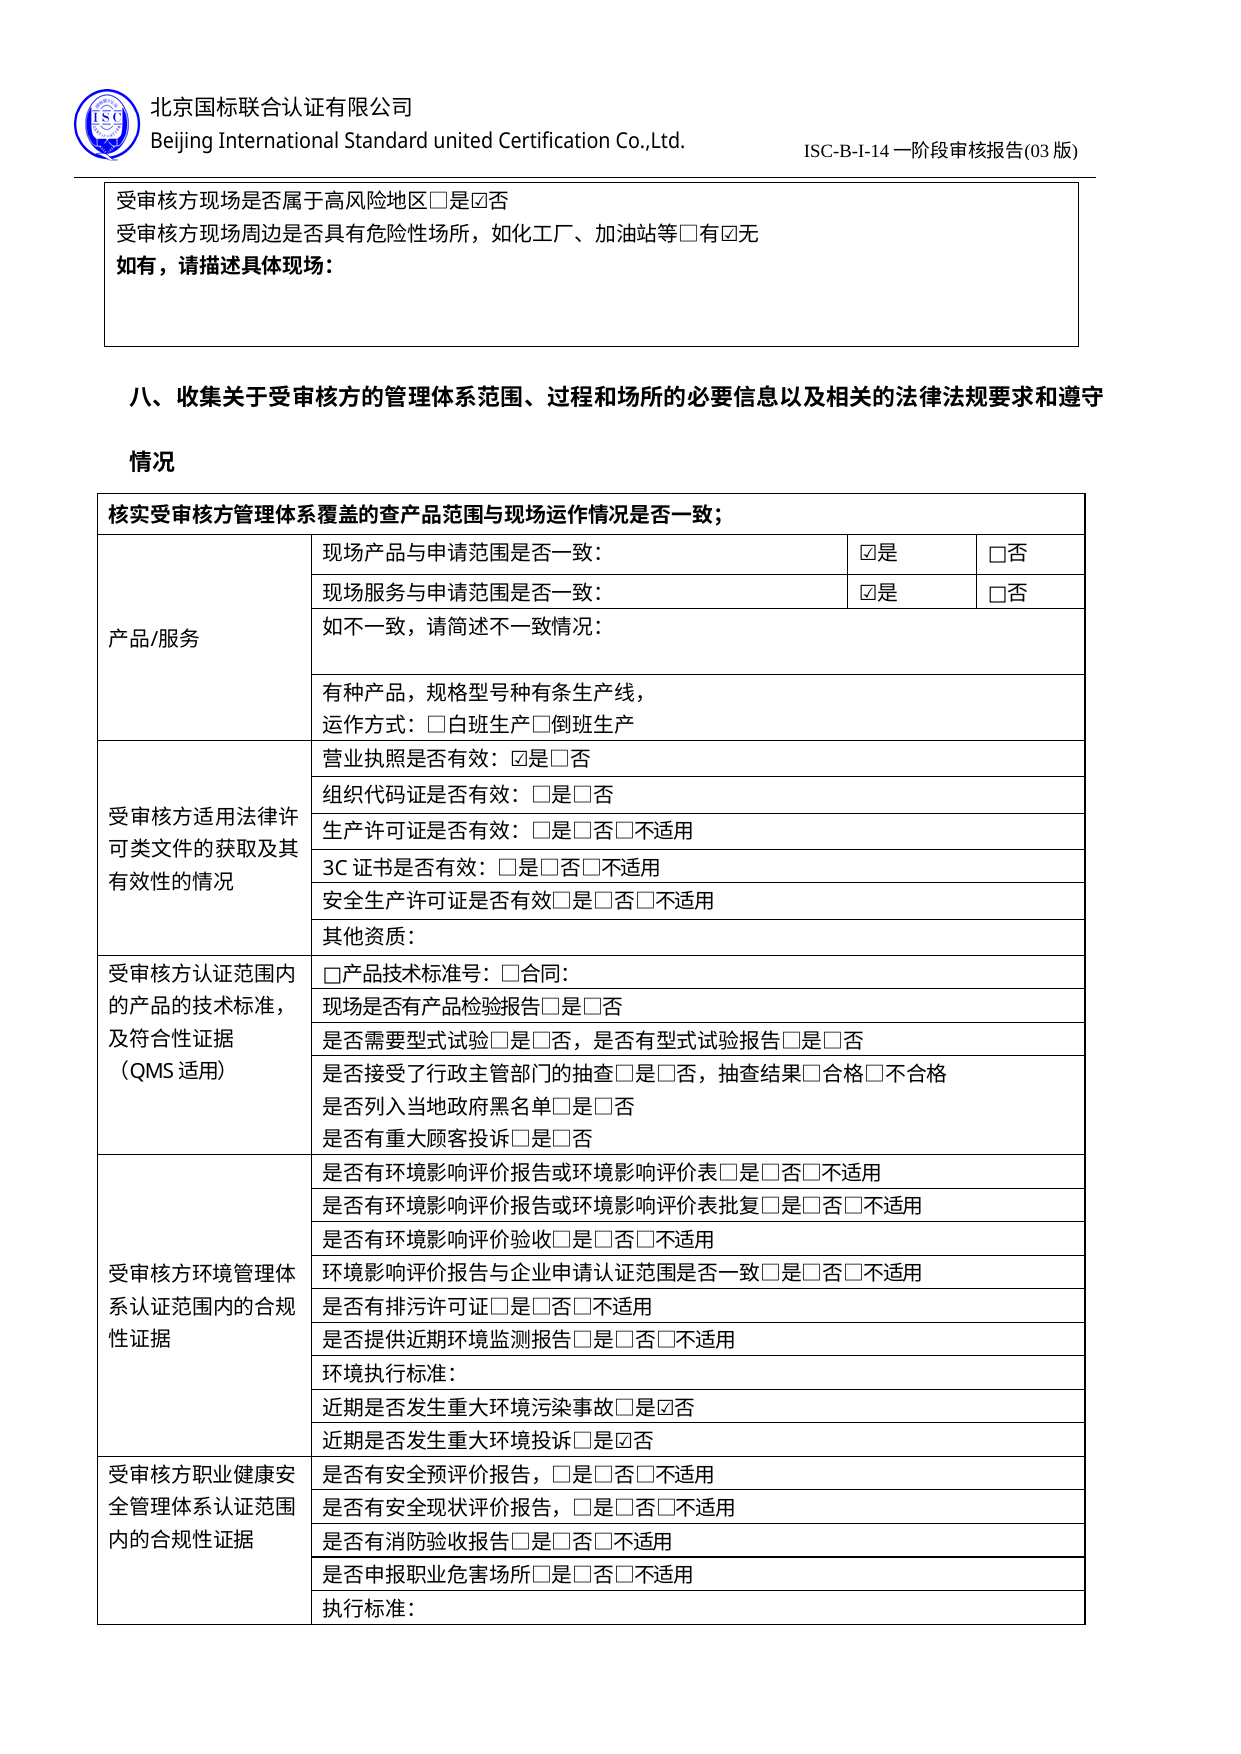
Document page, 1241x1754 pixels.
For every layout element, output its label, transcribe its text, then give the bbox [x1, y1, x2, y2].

table_cell □否 [977, 535, 1084, 574]
table_cell 现场是否有产品检验报告□是□否 [312, 989, 1084, 1022]
table_cell 近期是否发生重大环境污染事故□是☑否 [312, 1390, 1084, 1422]
table_cell 受审核方职业健康安全管理体系认证范围内的合规性证据 [98, 1457, 311, 1623]
table_cell 营业执照是否有效：☑是□否 [312, 741, 1084, 776]
table_cell 环境执行标准： [312, 1356, 1084, 1389]
table_cell 受审核方环境管理体系认证范围内的合规性证据 [98, 1155, 311, 1456]
table_cell 如不一致，请简述不一致情况： [312, 609, 1084, 674]
table_cell 生产许可证是否有效：□是□否□不适用 [312, 814, 1084, 849]
picture [74, 89, 143, 161]
table_cell 是否申报职业危害场所□是□否□不适用 [312, 1558, 1084, 1590]
table_header 核实受审核方管理体系覆盖的查产品范围与现场运作情况是否一致； [98, 494, 1084, 534]
table_cell 环境影响评价报告与企业申请认证范围是否一致□是□否□不适用 [312, 1256, 1084, 1288]
table_cell 是否有安全预评价报告，□是□否□不适用 [312, 1457, 1084, 1489]
table_cell 有种产品，规格型号种有条生产线， 运作方式：□白班生产□倒班生产 [312, 675, 1084, 740]
table_cell 是否有消防验收报告□是□否□不适用 [312, 1524, 1084, 1556]
table_cell 组织代码证是否有效：□是□否 [312, 777, 1084, 812]
table_cell 是否提供近期环境监测报告□是□否□不适用 [312, 1323, 1084, 1355]
table_cell 是否有安全现状评价报告，□是□否□不适用 [312, 1490, 1084, 1523]
table_cell 现场产品与申请范围是否一致： [312, 535, 847, 574]
table_cell 是否需要型式试验□是□否，是否有型式试验报告□是□否 [312, 1023, 1084, 1055]
table_cell 是否接受了行政主管部门的抽查□是□否，抽查结果□合格□不合格 是否列入当地政府黑名单□是□否 是否有重大顾客投诉□是□否 [312, 1056, 1084, 1154]
table_cell 受审核方适用法律许可类文件的获取及其有效性的情况 [98, 741, 311, 955]
table_cell □否 [977, 575, 1084, 608]
table_cell 产品/服务 [98, 535, 311, 740]
table_cell 安全生产许可证是否有效□是□否□不适用 [312, 883, 1084, 918]
table_cell 执行标准： [312, 1591, 1084, 1623]
table_cell 是否有排污许可证□是□否□不适用 [312, 1289, 1084, 1322]
table_cell 概述受审核方现场具体情况： 受审核方位于：宜兴市高塍镇高遥村新裕泰华路 其使用的建筑设施是：□自建办公用房□自建厂房☑租用办公用房□租用厂房 受审核方现场是否属于高风险地区□是☑否 受审核方现场周边是否具有危险性场所，如化工厂、加油站等□有☑无 如有，请描述具体现场： [105, 183, 1078, 346]
table_cell 近期是否发生重大环境投诉□是☑否 [312, 1423, 1084, 1456]
table_cell 受审核方认证范围内的产品的技术标准，及符合性证据 （QMS适用） [98, 956, 311, 1154]
table_cell 是否有环境影响评价验收□是□否□不适用 [312, 1222, 1084, 1254]
table_cell 是否有环境影响评价报告或环境影响评价表□是□否□不适用 [312, 1155, 1084, 1187]
table_cell □产品技术标准号：□合同： [312, 956, 1084, 988]
table_cell ☑是 [848, 535, 976, 574]
table_cell ☑是 [848, 575, 976, 608]
table_cell 是否有环境影响评价报告或环境影响评价表批复□是□否□不适用 [312, 1189, 1084, 1221]
table_cell 3C证书是否有效：□是□否□不适用 [312, 850, 1084, 882]
table_cell 其他资质： [312, 920, 1084, 955]
table_cell 现场服务与申请范围是否一致： [312, 575, 847, 608]
text 八、收集关于受审核方的管理体系范围、过程和场所的必要信息以及相关的法律法规要求和遵守情况 [129, 363, 1107, 493]
